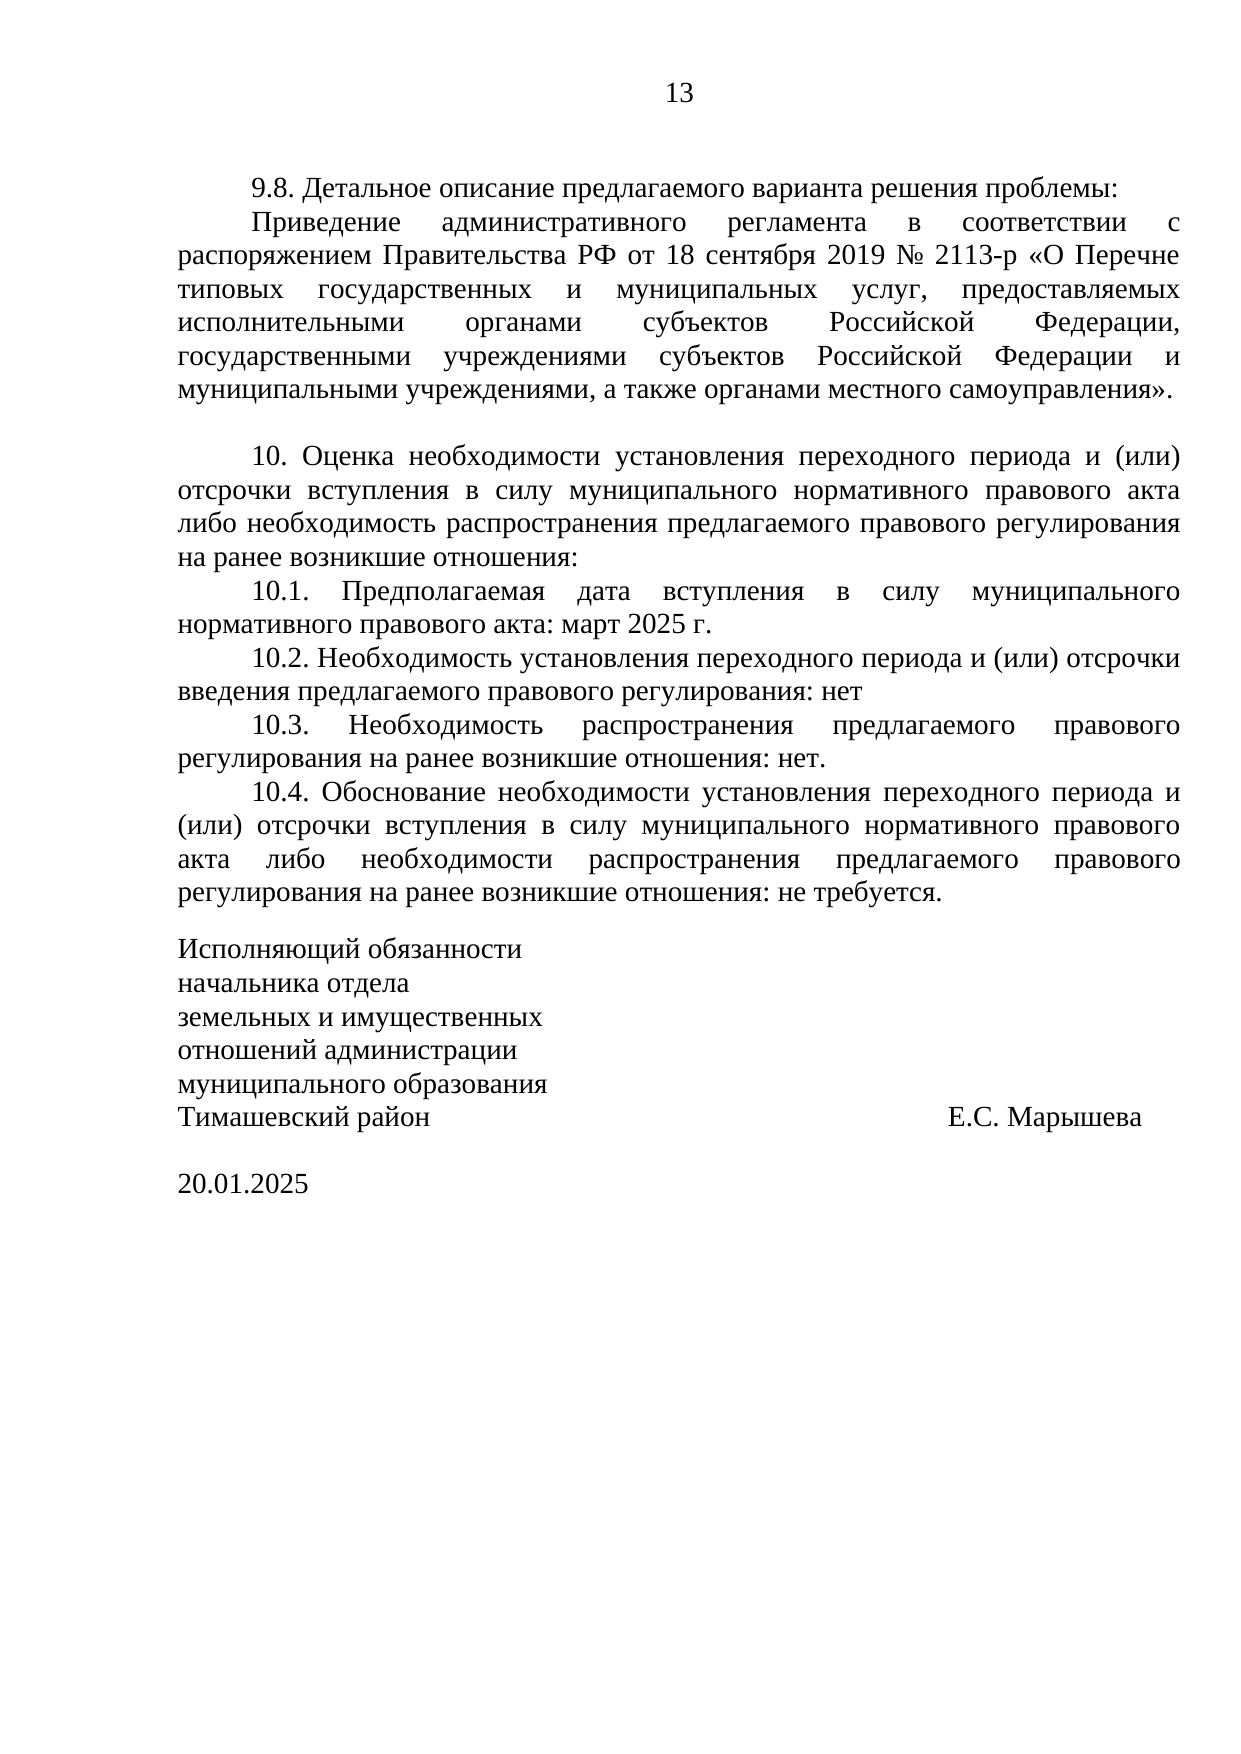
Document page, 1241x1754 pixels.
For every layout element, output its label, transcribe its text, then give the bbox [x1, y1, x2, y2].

text 9.8. Детальное описание предлагаемого варианта решения проблемы: [177, 170, 1181, 204]
text Тимашевский район Е.С. Марышева [177, 1099, 1181, 1133]
text земельных и имущественных [177, 999, 1181, 1032]
text 10. Оценка необходимости установления переходного периода и (или) отсрочки вступления в силу муниципального нормативного правового акта либо необходимость распространения предлагаемого правового регулирования на ранее возникшие отношения: [177, 438, 1181, 573]
text муниципального образования [177, 1066, 1181, 1099]
text 10.2. Необходимость установления переходного периода и (или) отсрочки введения предлагаемого правового регулирования: нет [177, 640, 1181, 707]
text Исполняющий обязанности [177, 932, 1181, 965]
text 20.01.2025 [177, 1166, 1181, 1200]
text 10.1. Предполагаемая дата вступления в силу муниципального нормативного правового акта: март 2025 г. [177, 573, 1181, 640]
text 10.3. Необходимость распространения предлагаемого правового регулирования на ранее возникшие отношения: нет. [177, 707, 1181, 774]
text начальника отдела [177, 965, 1181, 999]
list Приведение административного регламента в соответствии с распоряжением Правительства РФ от 18 сентября 2019 № 2113-р «О Перечне типовых государственных и муниципальных услуг, предоставляемых исполнительными органами субъектов Российской Федерации, государственными учреждениями субъектов Российской Федерации и муниципальными учреждениями, а также органами местного самоуправления». [177, 204, 1181, 405]
text отношений администрации [177, 1032, 1181, 1066]
text 10.4. Обоснование необходимости установления переходного периода и (или) отсрочки вступления в силу муниципального нормативного правового акта либо необходимости распространения предлагаемого правового регулирования на ранее возникшие отношения: не требуется. [177, 774, 1181, 908]
